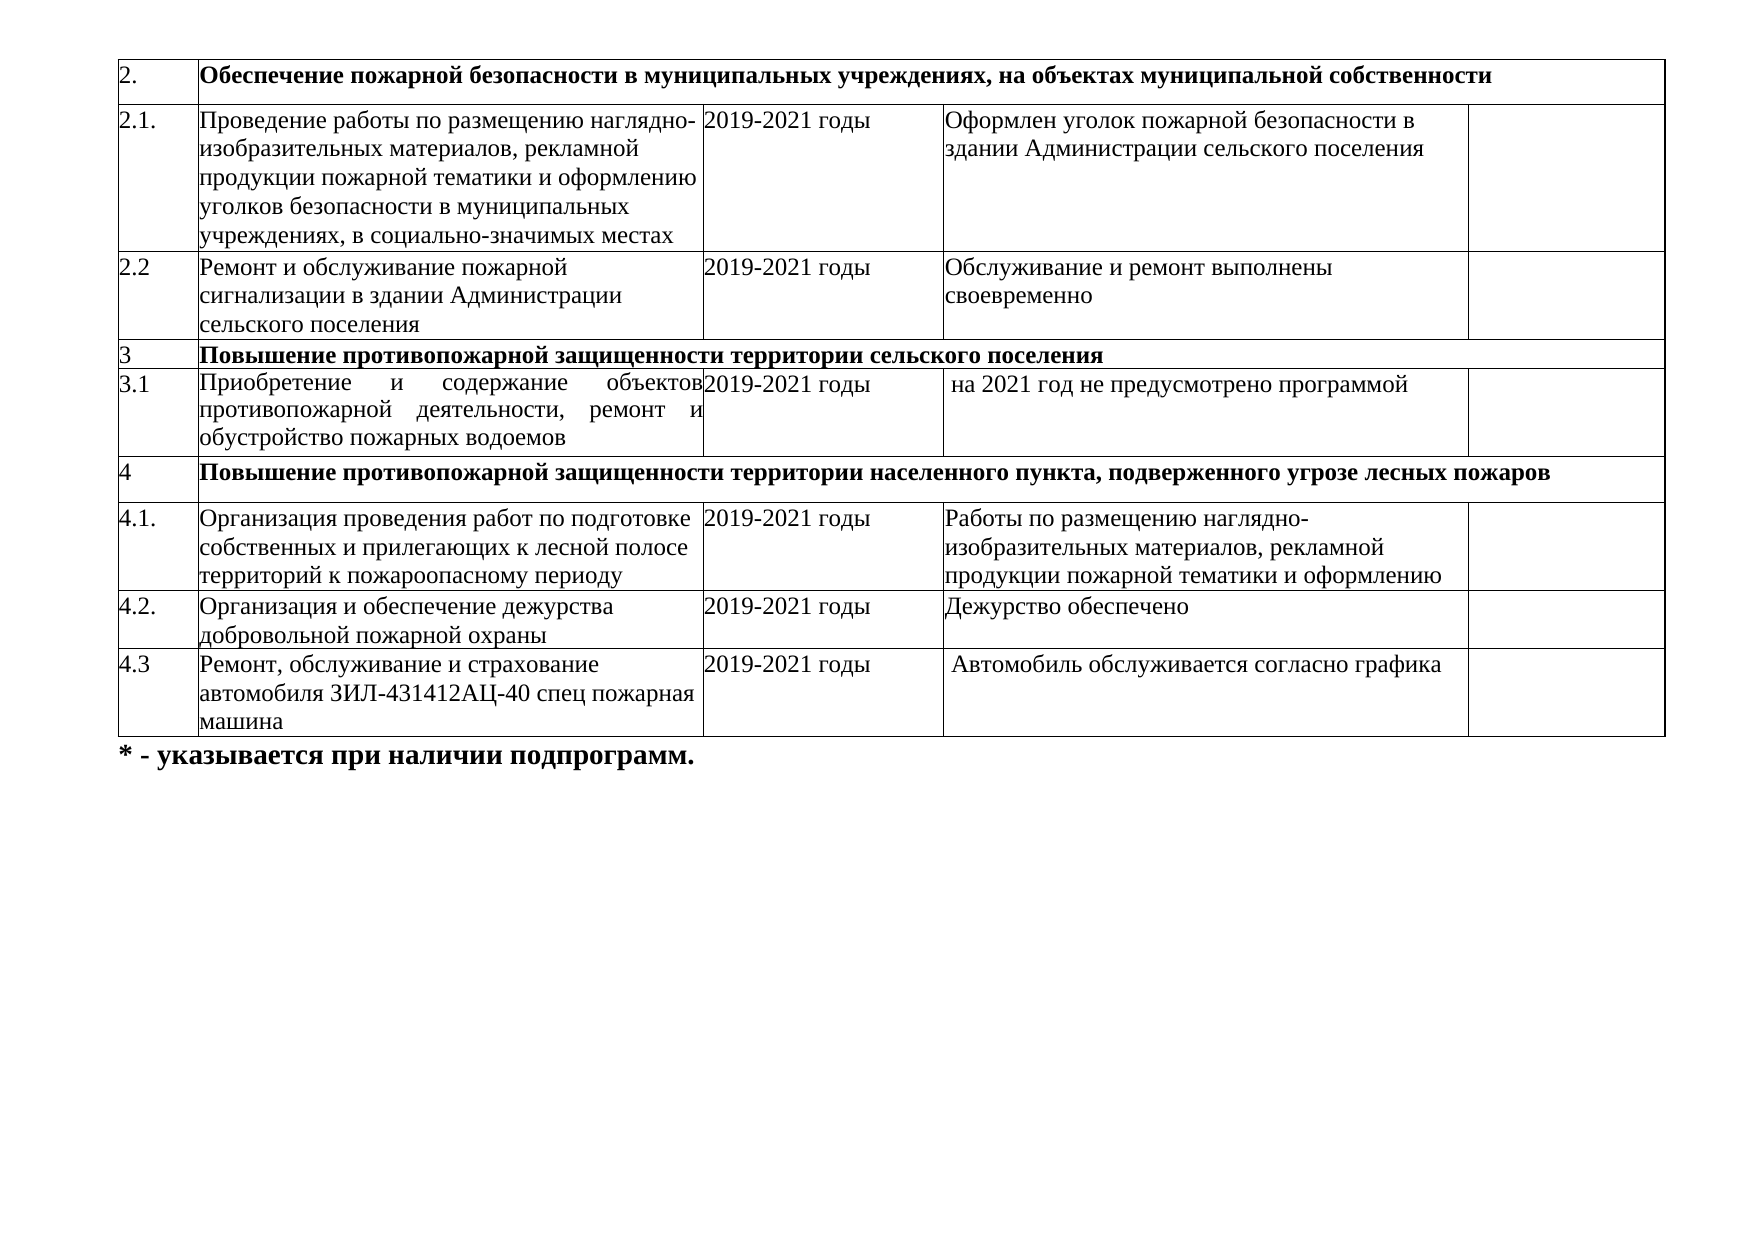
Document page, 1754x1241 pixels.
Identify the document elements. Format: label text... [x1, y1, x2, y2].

table_cell Обслуживание и ремонт выполнены своевременно [944, 252, 1468, 339]
table_cell [1469, 649, 1664, 736]
table_cell Автомобиль обслуживается согласно графика [944, 649, 1468, 736]
table_cell 2. [119, 60, 198, 104]
table_cell Обеспечение пожарной безопасности в муниципальных учреждениях, на объектах муниципальной собственности [199, 60, 1664, 104]
table_cell Ремонт и обслуживание пожарной сигнализации в здании Администрации сельского поселения [199, 252, 703, 339]
table_cell 2.2 [119, 252, 198, 339]
table_cell Дежурство обеспечено [944, 591, 1468, 648]
table_cell [1469, 503, 1664, 590]
table_cell 4.1. [119, 503, 198, 590]
table_cell Повышение противопожарной защищенности территории населенного пункта, подверженного угрозе лесных пожаров [199, 457, 1664, 502]
table_cell Повышение противопожарной защищенности территории сельского поселения [199, 340, 1664, 368]
table_cell Приобретение и содержание объектов противопожарной деятельности, ремонт и обустройство пожарных водоемов [199, 369, 703, 456]
table_cell [1469, 105, 1664, 251]
table_cell 4.3 [119, 649, 198, 736]
table_cell 2.1. [119, 105, 198, 251]
table_cell Работы по размещению наглядно-изобразительных материалов, рекламной продукции пожарной тематики и оформлению уголков безопасности в муниципальных учреждениях, в социально-значимых местах [944, 503, 1468, 590]
table_cell Ремонт, обслуживание и страхование автомобиля ЗИЛ-431412АЦ-40 спец пожарная машина [199, 649, 703, 736]
table_cell 2019-2021 годы [704, 252, 943, 339]
table_cell [1469, 369, 1664, 456]
table_cell 2019-2021 годы [704, 503, 943, 590]
table_cell [1469, 252, 1664, 339]
table_cell Организация и обеспечение дежурства добровольной пожарной охраны [199, 591, 703, 648]
table_cell 2019-2021 годы [704, 105, 943, 251]
table_cell 2019-2021 годы [704, 369, 943, 456]
table_cell 4.2. [119, 591, 198, 648]
table_cell [1469, 591, 1664, 648]
table_cell 2019-2021 годы [704, 649, 943, 736]
table_cell 3.1 [119, 369, 198, 456]
table_cell Оформлен уголок пожарной безопасности в здании Администрации сельского поселения [944, 105, 1468, 251]
table_cell 4 [119, 457, 198, 502]
table_cell 3 [119, 340, 198, 368]
table_cell на 2021 год не предусмотрено программой [944, 369, 1468, 456]
table_cell Проведение работы по размещению наглядно-изобразительных материалов, рекламной продукции пожарной тематики и оформлению уголков безопасности в муниципальных учреждениях, в социально-значимых местах [199, 105, 703, 251]
text * - указывается при наличии подпрограмм. [118, 737, 1636, 771]
table_cell Организация проведения работ по подготовке собственных и прилегающих к лесной полосе территорий к пожароопасному периоду [199, 503, 703, 590]
table_cell 2019-2021 годы [704, 591, 943, 648]
